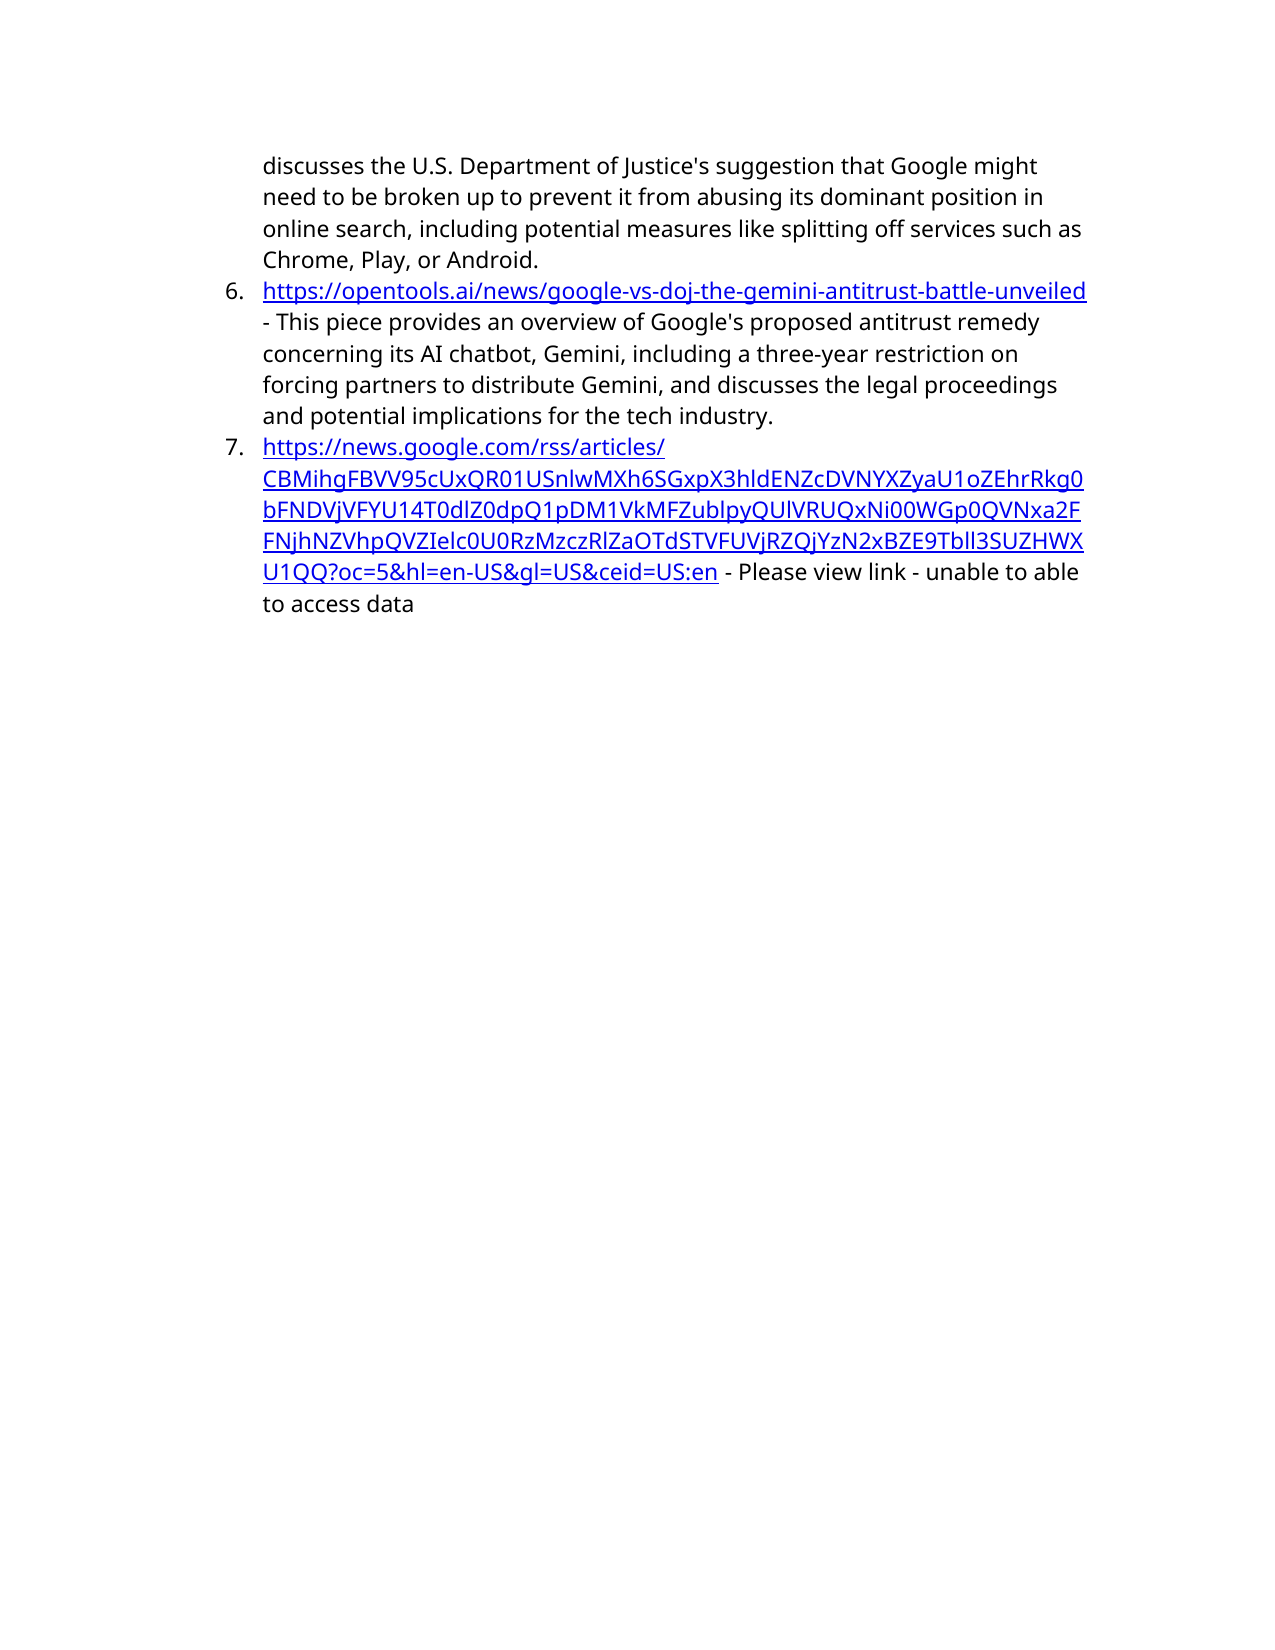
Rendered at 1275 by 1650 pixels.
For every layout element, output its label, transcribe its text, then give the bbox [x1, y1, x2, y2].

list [225, 150, 1087, 275]
list https://news.google.com/rss/articles/CBMihgFBVV95cUxQR01USnlwMXh6SGxpX3hldENZcDVNYXZyaU1oZEhrRkg0bFNDVjVFYU14T0dlZ0dpQ1pDM1VkMFZublpyQUlVRUQxNi00WGp0QVNxa2FFNjhNZVhpQVZIelc0U0RzMzczRlZaOTdSTVFUVjRZQjYzN2xBZE9Tbll3SUZHWXU1QQ?oc=5&hl=en-US&gl=US&ceid=US:en - Please view link - unable to able to access data [225, 431, 1087, 619]
list https://opentools.ai/news/google-vs-doj-the-gemini-antitrust-battle-unveiled - This piece provides an overview of Google's proposed antitrust remedy concerning its AI chatbot, Gemini, including a three-year restriction on forcing partners to distribute Gemini, and discusses the legal proceedings and potential implications for the tech industry. [225, 275, 1087, 431]
